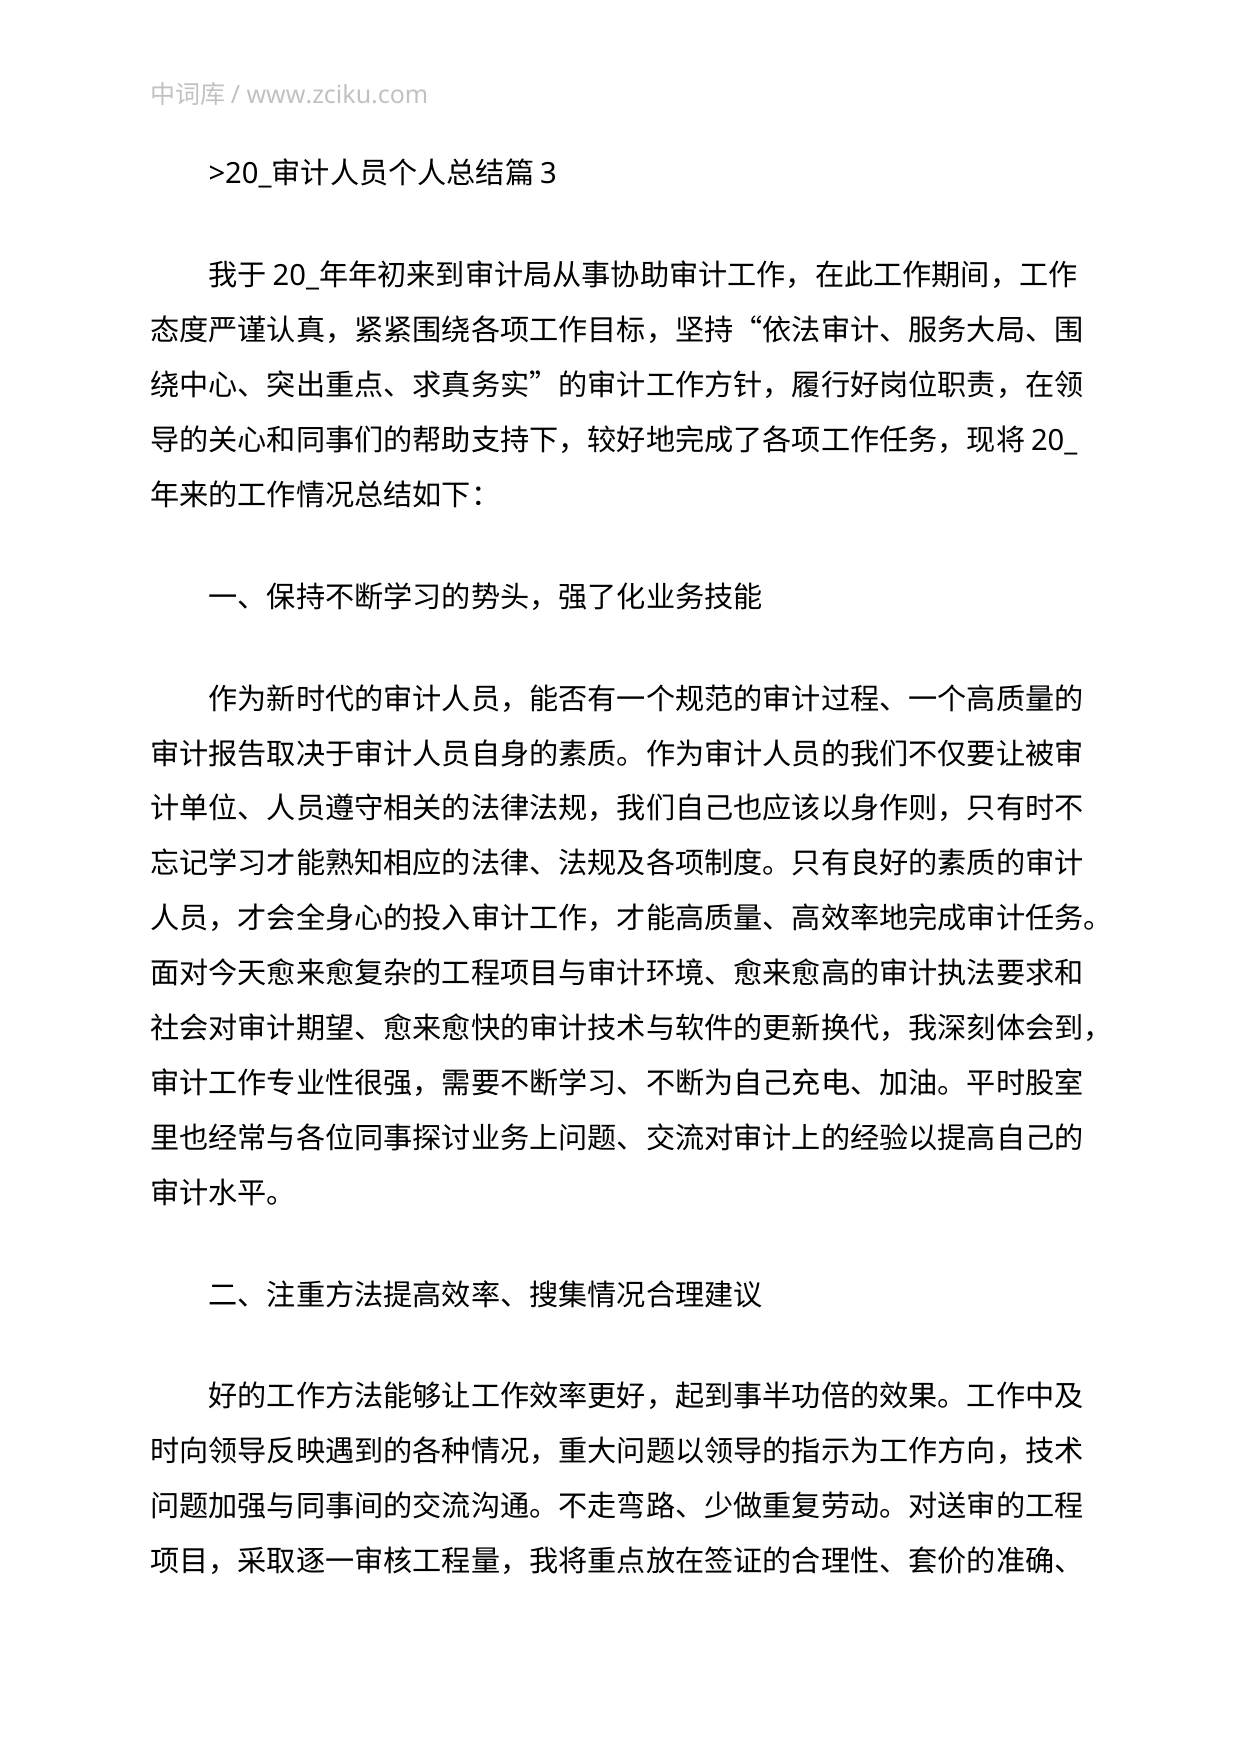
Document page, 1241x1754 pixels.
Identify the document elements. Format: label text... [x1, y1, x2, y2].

text 一、保持不断学习的势头，强了化业务技能 [150, 573, 1090, 616]
text 我于20_年年初来到审计局从事协助审计工作，在此工作期间，工作态度严谨认真，紧紧围绕各项工作目标，坚持“依法审计、服务大局、围绕中心、突出重点、求真务实”的审计工作方针，履行好岗位职责，在领导的关心和同事们的帮助支持下，较好地完成了各项工作任务，现将20_年来的工作情况总结如下： [150, 252, 1090, 514]
text 作为新时代的审计人员，能否有一个规范的审计过程、一个高质量的审计报告取决于审计人员自身的素质。作为审计人员的我们不仅要让被审计单位、人员遵守相关的法律法规，我们自己也应该以身作则，只有时不忘记学习才能熟知相应的法律、法规及各项制度。只有良好的素质的审计人员，才会全身心的投入审计工作，才能高质量、高效率地完成审计任务。面对今天愈来愈复杂的工程项目与审计环境、愈来愈高的审计执法要求和社会对审计期望、愈来愈快的审计技术与软件的更新换代，我深刻体会到，审计工作专业性很强，需要不断学习、不断为自己充电、加油。平时股室里也经常与各位同事探讨业务上问题、交流对审计上的经验以提高自己的审计水平。 [150, 675, 1090, 1212]
text >20_审计人员个人总结篇3 [150, 150, 1090, 192]
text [150, 1373, 1090, 1580]
text 二、注重方法提高效率、搜集情况合理建议 [150, 1271, 1090, 1313]
